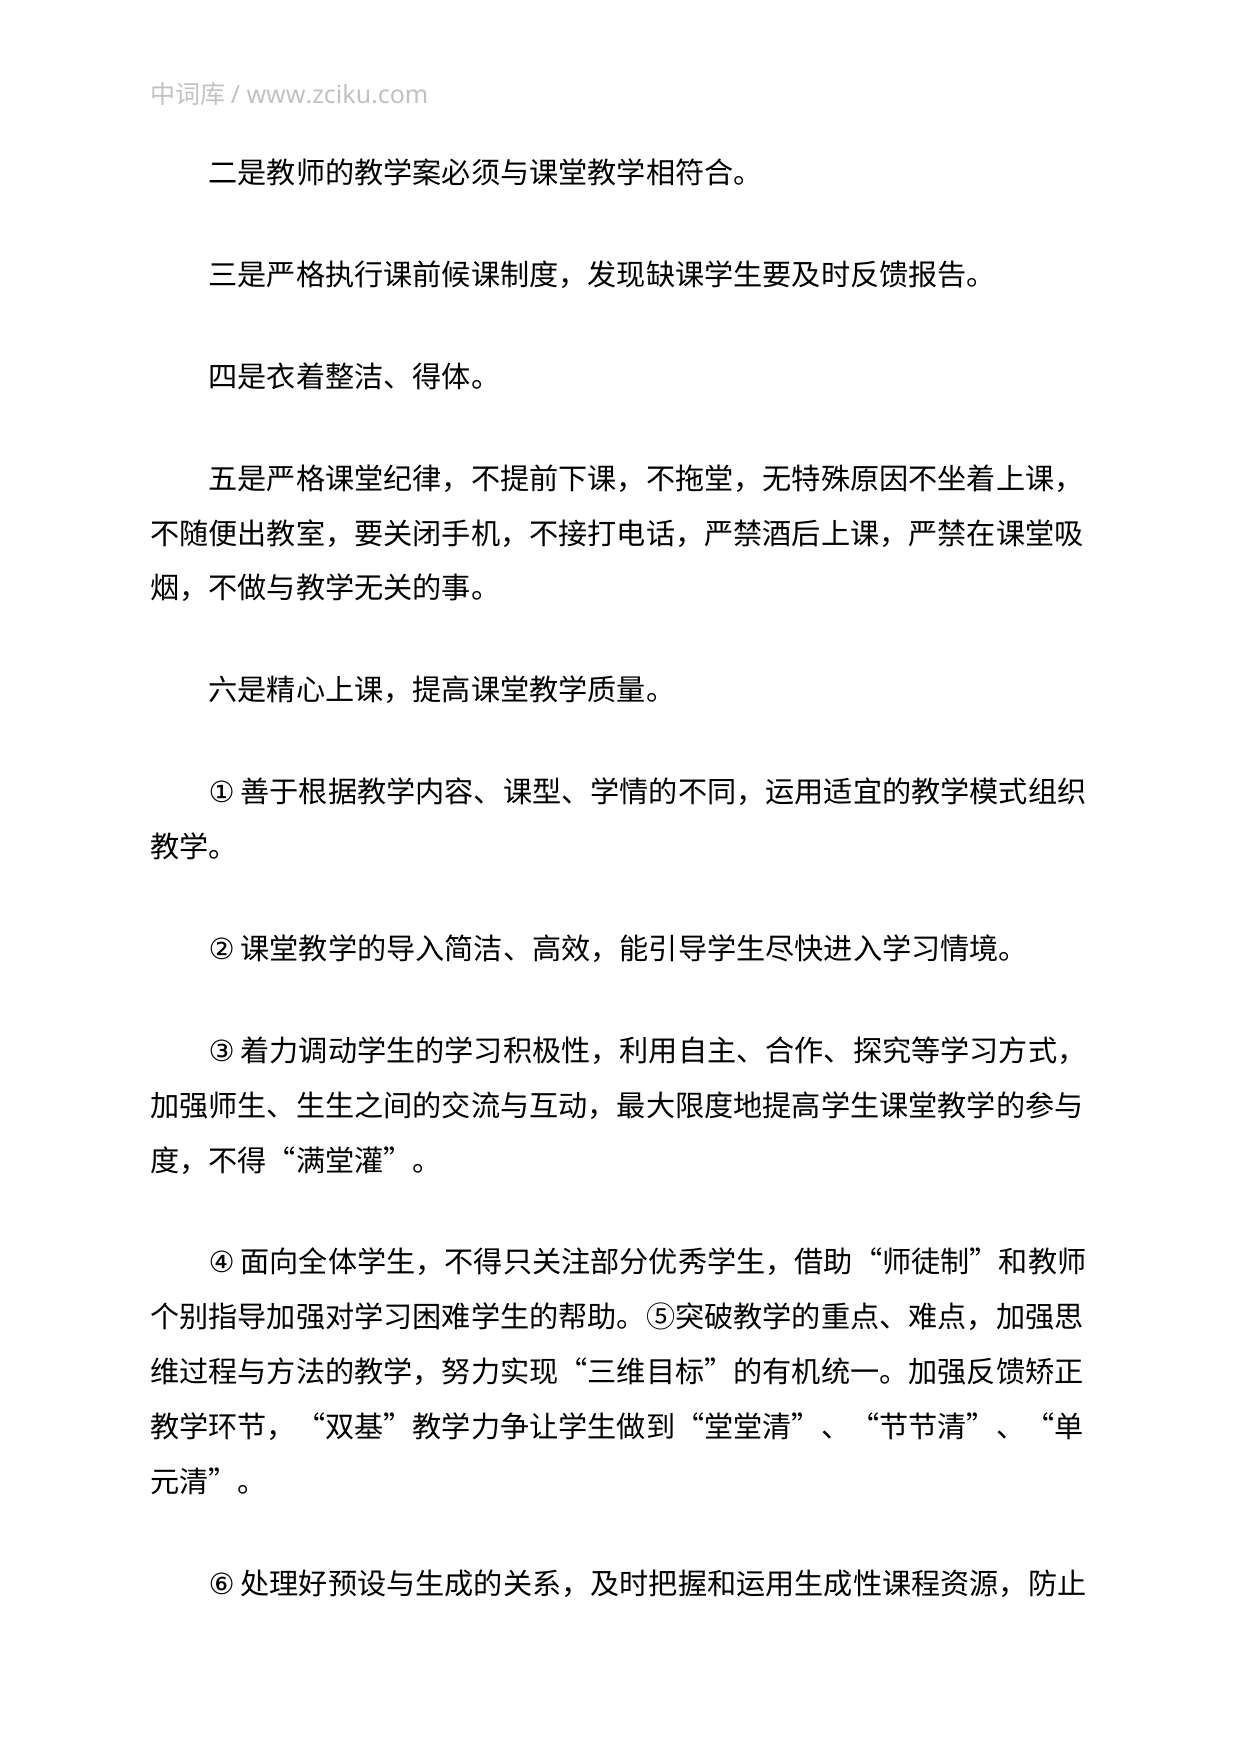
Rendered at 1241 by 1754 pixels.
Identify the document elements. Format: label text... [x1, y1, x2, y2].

text ④面向全体学生，不得只关注部分优秀学生，借助“师徒制”和教师个别指导加强对学习困难学生的帮助。⑤突破教学的重点、难点，加强思维过程与方法的教学，努力实现“三维目标”的有机统一。加强反馈矫正教学环节，“双基”教学力争让学生做到“堂堂清”、“节节清”、“单元清”。 [150, 1239, 1090, 1501]
text 六是精心上课，提高课堂教学质量。 [150, 667, 1090, 709]
text 四是衣着整洁、得体。 [150, 353, 1090, 396]
text ③着力调动学生的学习积极性，利用自主、合作、探究等学习方式，加强师生、生生之间的交流与互动，最大限度地提高学生课堂教学的参与度，不得“满堂灌”。 [150, 1027, 1090, 1179]
text 五是严格课堂纪律，不提前下课，不拖堂，无特殊原因不坐着上课，不随便出教室，要关闭手机，不接打电话，严禁酒后上课，严禁在课堂吸烟，不做与教学无关的事。 [150, 455, 1090, 607]
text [150, 1561, 1090, 1603]
text 二是教师的教学案必须与课堂教学相符合。 [150, 150, 1090, 192]
text ②课堂教学的导入简洁、高效，能引导学生尽快进入学习情境。 [150, 925, 1090, 968]
text ①善于根据教学内容、课型、学情的不同，运用适宜的教学模式组织教学。 [150, 769, 1090, 866]
text 三是严格执行课前候课制度，发现缺课学生要及时反馈报告。 [150, 252, 1090, 294]
